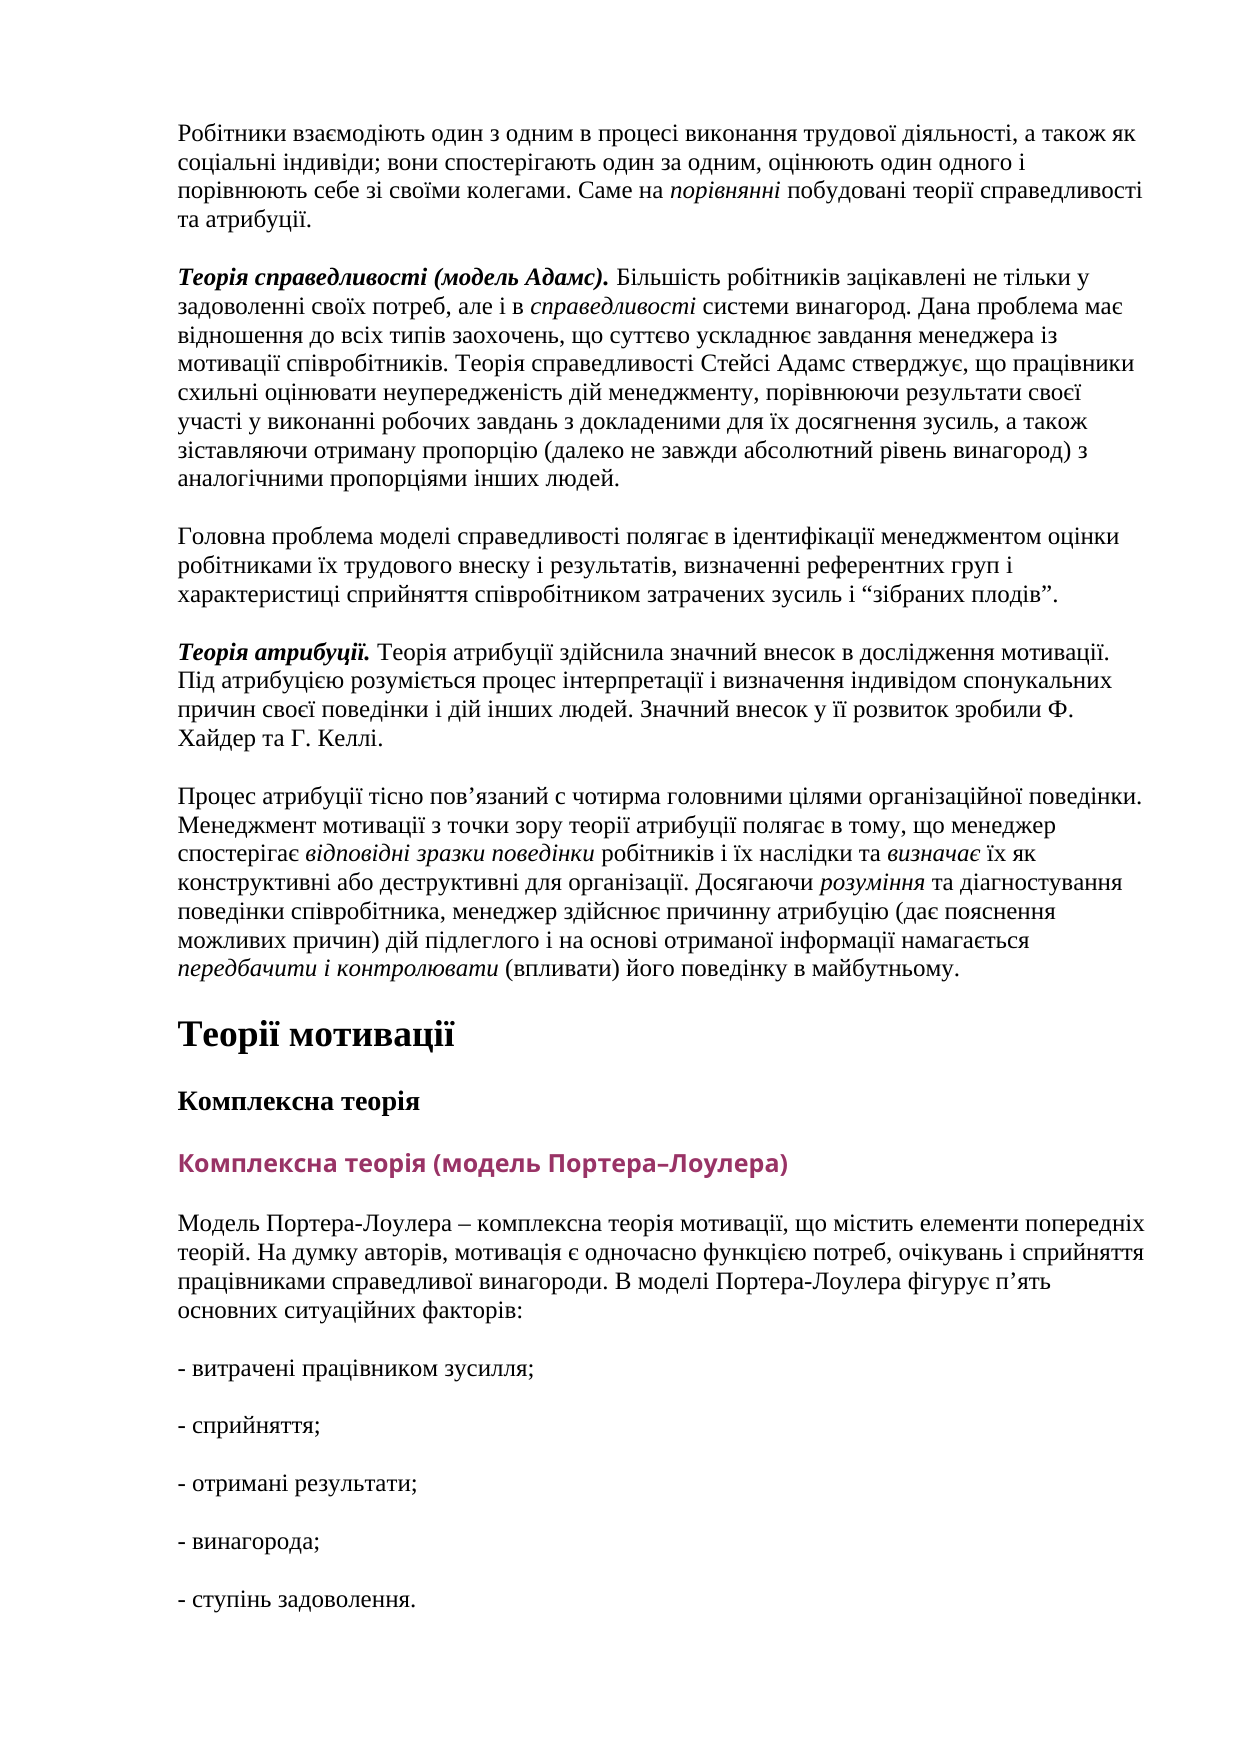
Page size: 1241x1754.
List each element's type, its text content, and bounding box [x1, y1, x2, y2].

text Комплексна теорія (модель Портера–Лоулера) [177, 1145, 1152, 1179]
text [177, 118, 1152, 233]
text Процес атрибуції тісно пов’язаний с чотирма головними цілями організаційної поведінки. Менеджмент мотивації з точки зору теорії атрибуції полягає в тому, що менеджер спостерігає відповідні зразки поведінки робітників і їх наслідки та визначає їх як конструктивні або деструктивні для організації. Досягаючи розуміння та діагностування поведінки співробітника, менеджер здійснює причинну атрибуцію (дає пояснення можливих причин) дій підлеглого і на основі отриманої інформації намагається передбачити і контролювати (впливати) його поведінку в майбутньому. [177, 781, 1152, 982]
text Теорія атрибуції. Теорія атрибуції здійснила значний внесок в дослідження мотивації. Під атрибуцією розуміється процес інтерпретації і визначення індивідом спонукальних причин своєї поведінки і дій інших людей. Значний внесок у її розвиток зробили Ф. Хайдер та Г. Келлі. [177, 637, 1152, 752]
text - сприйняття; [177, 1411, 1152, 1439]
text Головна проблема моделі справедливості полягає в ідентифікації менеджментом оцінки робітниками їх трудового внеску і результатів, визначенні референтних груп і характеристиці сприйняття співробітником затрачених зусиль і “зібраних плодів”. [177, 521, 1152, 608]
text - винагорода; [177, 1526, 1152, 1555]
text Модель Портера-Лоулера – комплексна теорія мотивації, що містить елементи попередніх теорій. На думку авторів, мотивація є одночасно функцією потреб, очікувань і сприйняття працівниками справедливої винагороди. В моделі Портера-Лоулера фігурує п’ять основних ситуаційних факторів: [177, 1208, 1152, 1323]
text - ступінь задоволення. [177, 1584, 1152, 1613]
text - отримані результати; [177, 1468, 1152, 1497]
text - витрачені працівником зусилля; [177, 1353, 1152, 1381]
text Комплексна теорія [177, 1084, 1152, 1116]
text Теорії мотивації [177, 1011, 1152, 1054]
text Теорія справедливості (модель Адамс). Більшість робітників зацікавлені не тільки у задоволенні своїх потреб, але і в справедливості системи винагород. Дана проблема має відношення до всіх типів заохочень, що суттєво ускладнює завдання менеджера із мотивації співробітників. Теорія справедливості Стейсі Адамс стверджує, що працівники схильні оцінювати неупередженість дій менеджменту, порівнюючи результати своєї участі у виконанні робочих завдань з докладеними для їх досягнення зусиль, а також зіставляючи отриману пропорцію (далеко не завжди абсолютний рівень винагород) з аналогічними пропорціями інших людей. [177, 262, 1152, 492]
